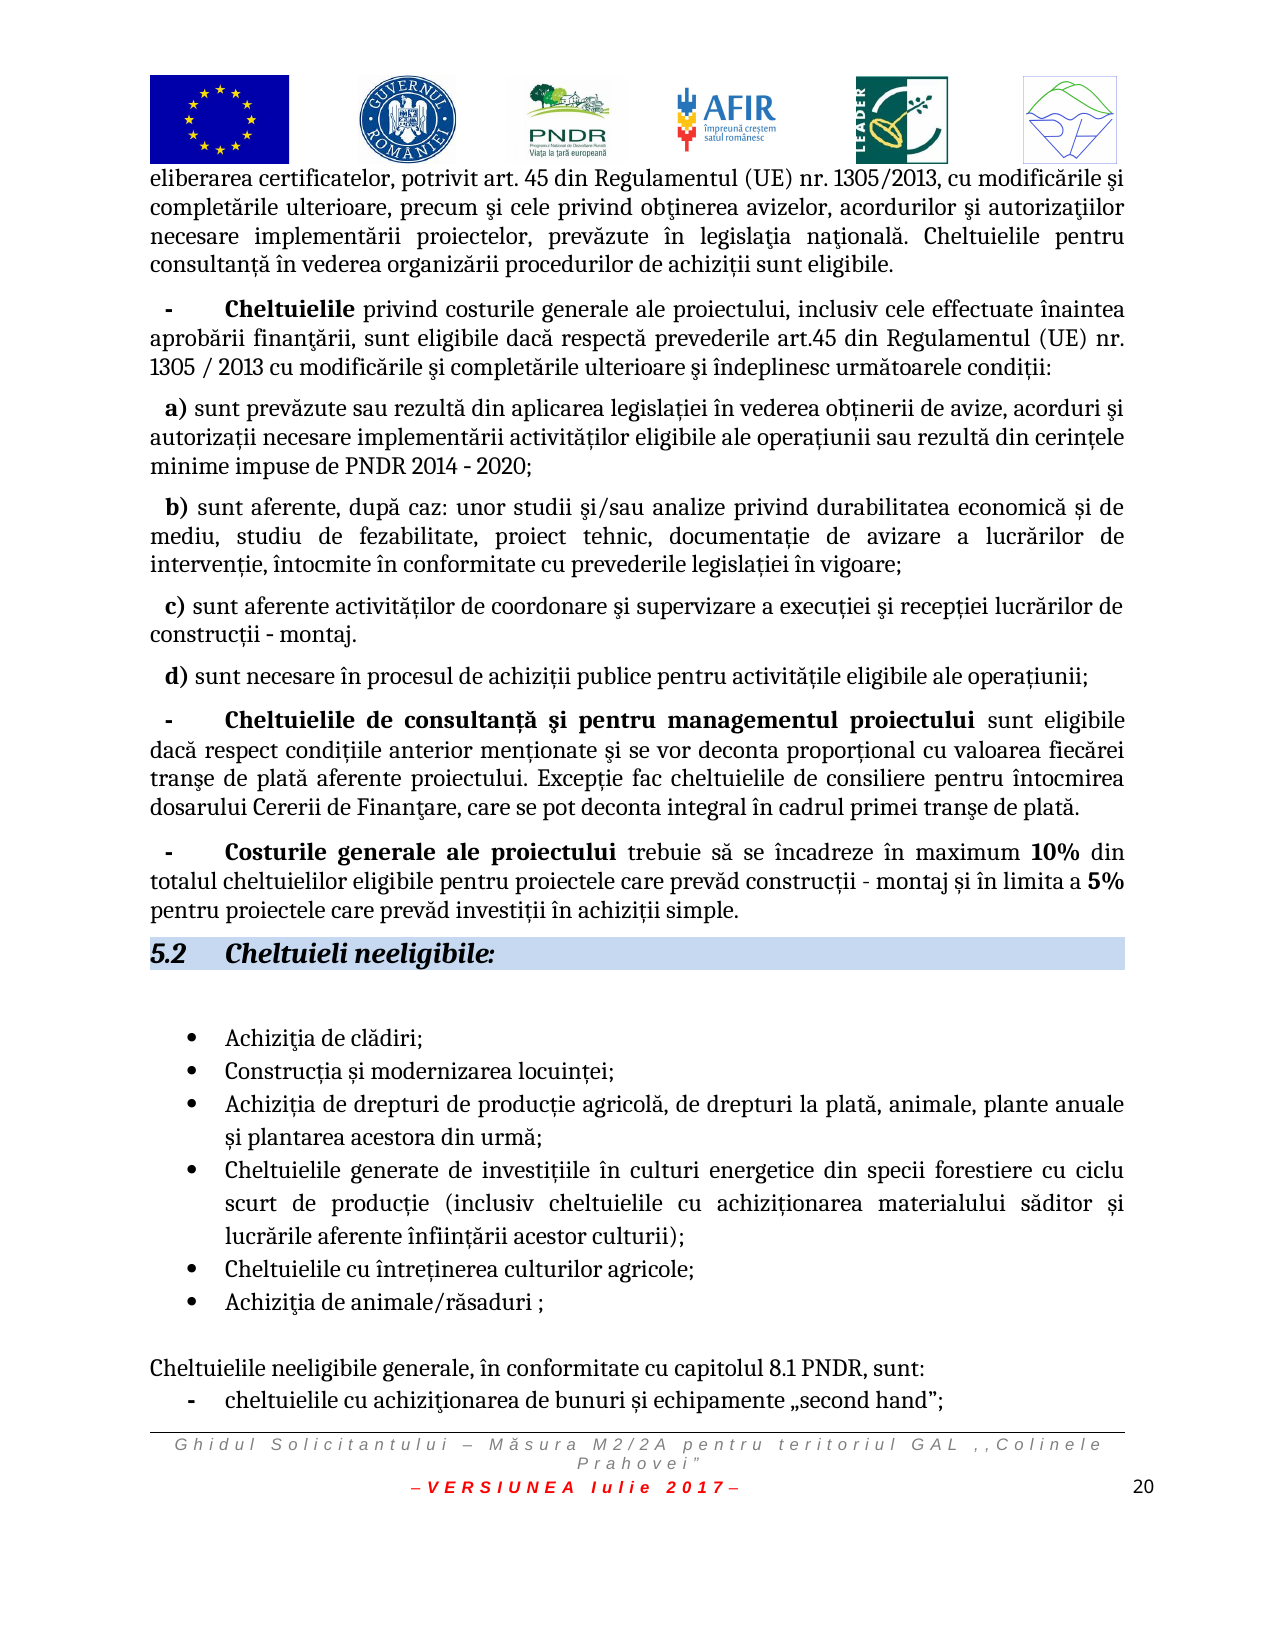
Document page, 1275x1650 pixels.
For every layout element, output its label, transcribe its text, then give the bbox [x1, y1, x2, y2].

list Costurile generale ale proiectului trebuie să se încadreze în maximum 10% din totalul cheltuielilor eligibile pentru proiectele care prevăd construcții - montaj și în limita a 5% pentru proiectele care prevăd investiții în achiziții simple. [150, 834, 1125, 924]
list Cheltuielile privind costurile generale ale proiectului, inclusiv cele effectuate înaintea aprobării finanţării, sunt eligibile dacă respectă prevederile art.45 din Regulamentul (UE) nr. 1305 / 2013 cu modificările şi completările ulterioare şi îndeplinesc următoarele condiții: [150, 292, 1125, 382]
list Construcția și modernizarea locuinței; [187, 1057, 1125, 1086]
list Achiziţia de clădiri; [187, 1024, 1125, 1053]
list Cheltuielile generate de investițiile în culturi energetice din specii forestiere cu ciclu scurt de producție (inclusiv cheltuielile cu achiziționarea materialului săditor și lucrările aferente înființării acestor culturii); [187, 1156, 1125, 1251]
picture [358, 75, 457, 164]
text d) sunt necesare în procesul de achiziții publice pentru activitățile eligibile ale operațiunii; [150, 662, 1125, 690]
picture [1023, 76, 1117, 164]
text b) sunt aferente, după caz: unor studii şi/sau analize privind durabilitatea economică și de mediu, studiu de fezabilitate, proiect tehnic, documentație de avizare a lucrărilor de intervenție, întocmite în conformitate cu prevederile legislației în vigoare; [150, 493, 1125, 579]
picture [506, 76, 629, 164]
text 5.2 Cheltuieli neeligibile: [150, 937, 1125, 970]
picture [665, 75, 788, 164]
text Cheltuielile neeligibile generale, în conformitate cu capitolul 8.1 PNDR, sunt: [150, 1354, 1125, 1383]
text c) sunt aferente activităților de coordonare şi supervizare a execuției şi recepției lucrărilor de construcții ‐ montaj. [150, 592, 1125, 649]
list Cheltuielile de consultanță şi pentru managementul proiectului sunt eligibile dacă respect condițiile anterior menționate şi se vor deconta proporțional cu valoarea fiecărei tranşe de plată aferente proiectului. Excepție fac cheltuielile de consiliere pentru întocmirea dosarului Cererii de Finanţare, care se pot deconta integral în cadrul primei tranşe de plată. [150, 703, 1125, 822]
list cheltuielile cu achiziţionarea de bunuri și echipamente „second hand”; [187, 1383, 1125, 1415]
list Cheltuielile cu întreținerea culturilor agricole; [187, 1255, 1125, 1284]
text a) sunt prevăzute sau rezultă din aplicarea legislației în vederea obținerii de avize, acorduri şi autorizații necesare implementării activităților eligibile ale operațiunii sau rezultă din cerințele minime impuse de PNDR 2014 ‐ 2020; [150, 394, 1125, 480]
list Achiziţia de animale/răsaduri ; [187, 1288, 1125, 1317]
list Achiziția de drepturi de producție agricolă, de drepturi la plată, animale, plante anuale și plantarea acestora din urmă; [187, 1090, 1125, 1152]
